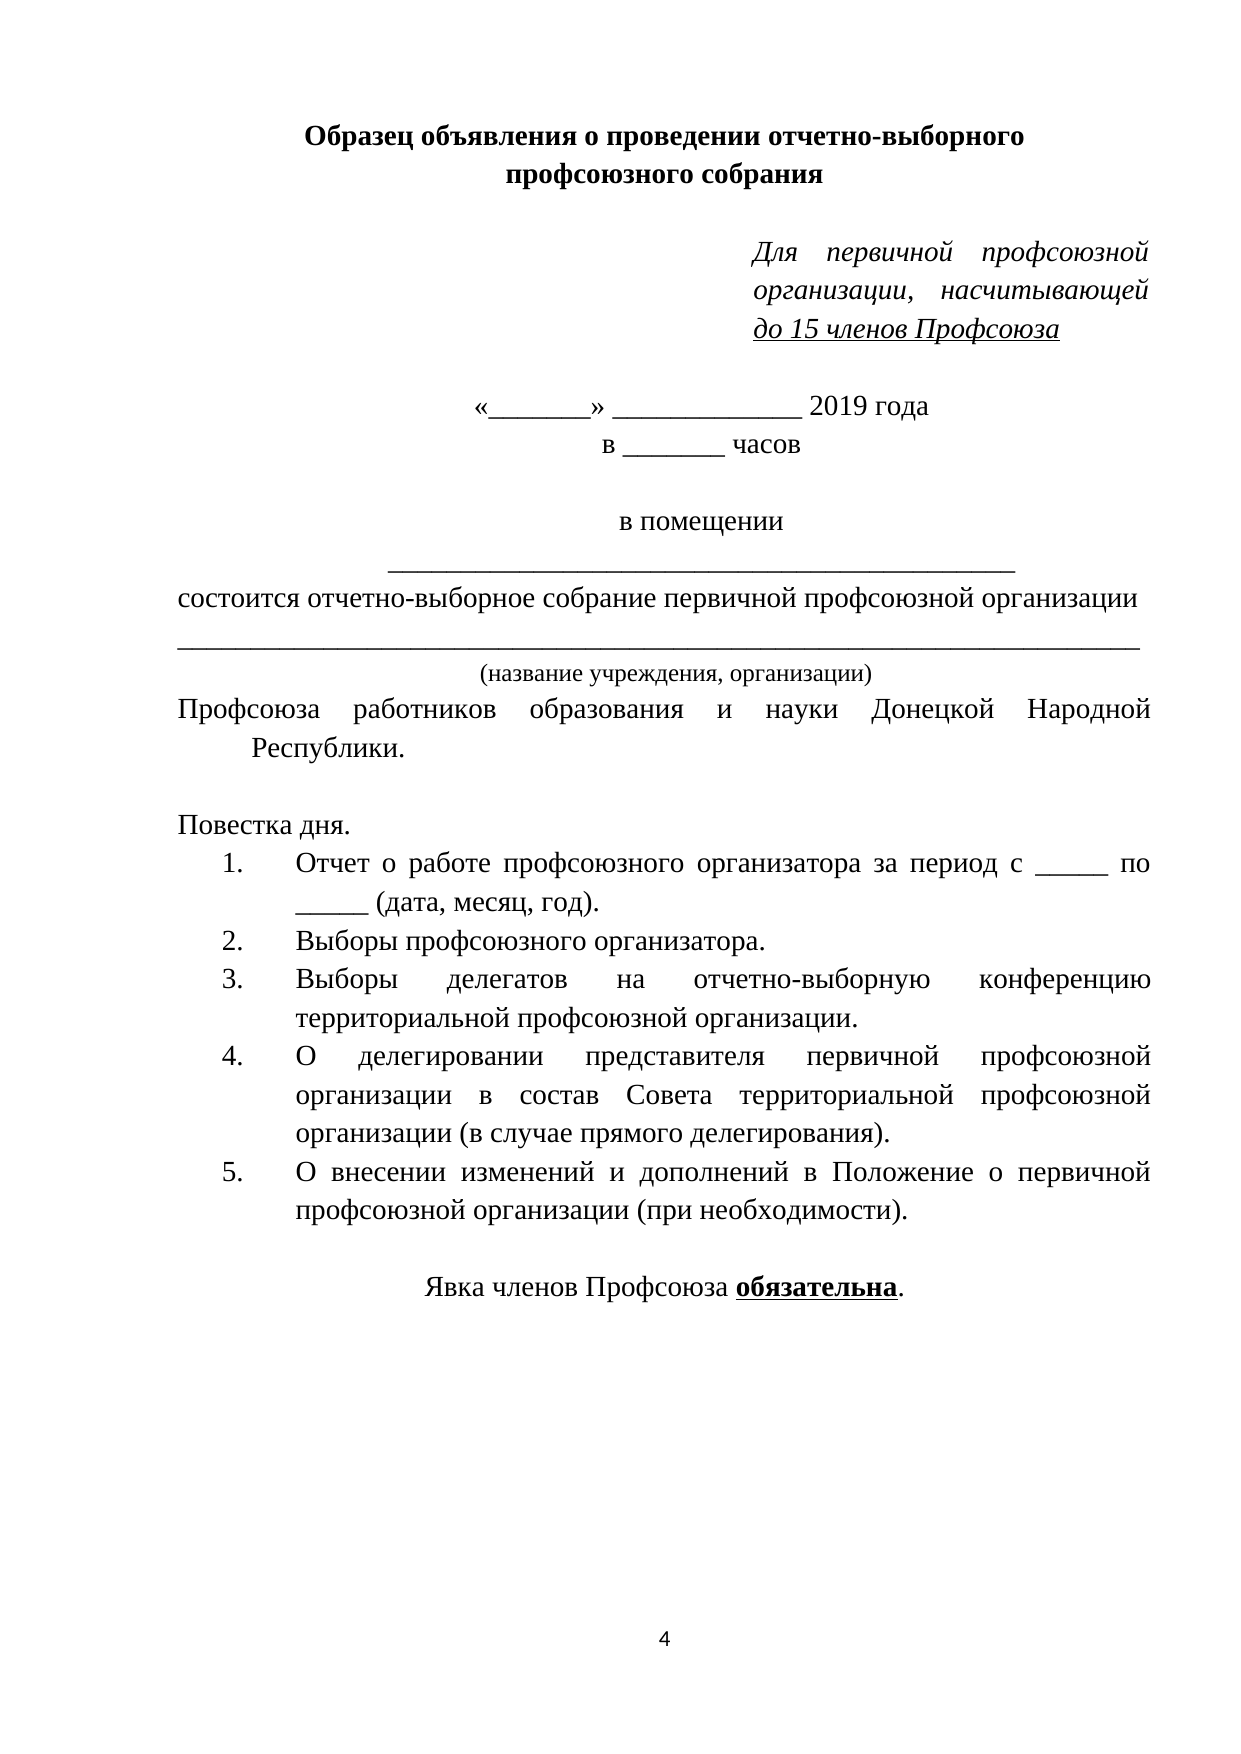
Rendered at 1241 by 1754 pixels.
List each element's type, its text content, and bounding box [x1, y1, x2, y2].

list «_______» _____________ 2019 года [251, 388, 1152, 421]
text Явка членов Профсоюза обязательна. [177, 1269, 1152, 1303]
list Отчет о работе профсоюзного организатора за период с _____ по _____ (дата, месяц, год). [222, 846, 1152, 918]
list в _______ часов [251, 426, 1152, 460]
list в помещении [251, 503, 1152, 537]
list состоится отчетно-выборное собрание первичной профсоюзной организации [177, 581, 1152, 614]
text Для первичной профсоюзной организации, насчитывающей до 15 членов Профсоюза [753, 234, 1152, 344]
text (название учреждения, организации) [398, 658, 1152, 686]
list ___________________________________________ [251, 542, 1152, 576]
list О внесении изменений и дополнений в Положение о первичной профсоюзной организации (при необходимости). [222, 1154, 1152, 1226]
list Профсоюза работников образования и науки Донецкой Народной Республики. [177, 691, 1152, 763]
text Образец объявления о проведении отчетно-выборного [177, 118, 1152, 152]
list О делегировании представителя первичной профсоюзной организации в состав Совета территориальной профсоюзной организации (в случае прямого делегирования). [222, 1038, 1152, 1149]
list __________________________________________________________________ [177, 619, 1152, 653]
list Выборы делегатов на отчетно-выборную конференцию территориальной профсоюзной организации. [222, 961, 1152, 1033]
list Повестка дня. [177, 807, 1152, 841]
text профсоюзного собрания [177, 157, 1152, 190]
list Выборы профсоюзного организатора. [222, 923, 1152, 956]
